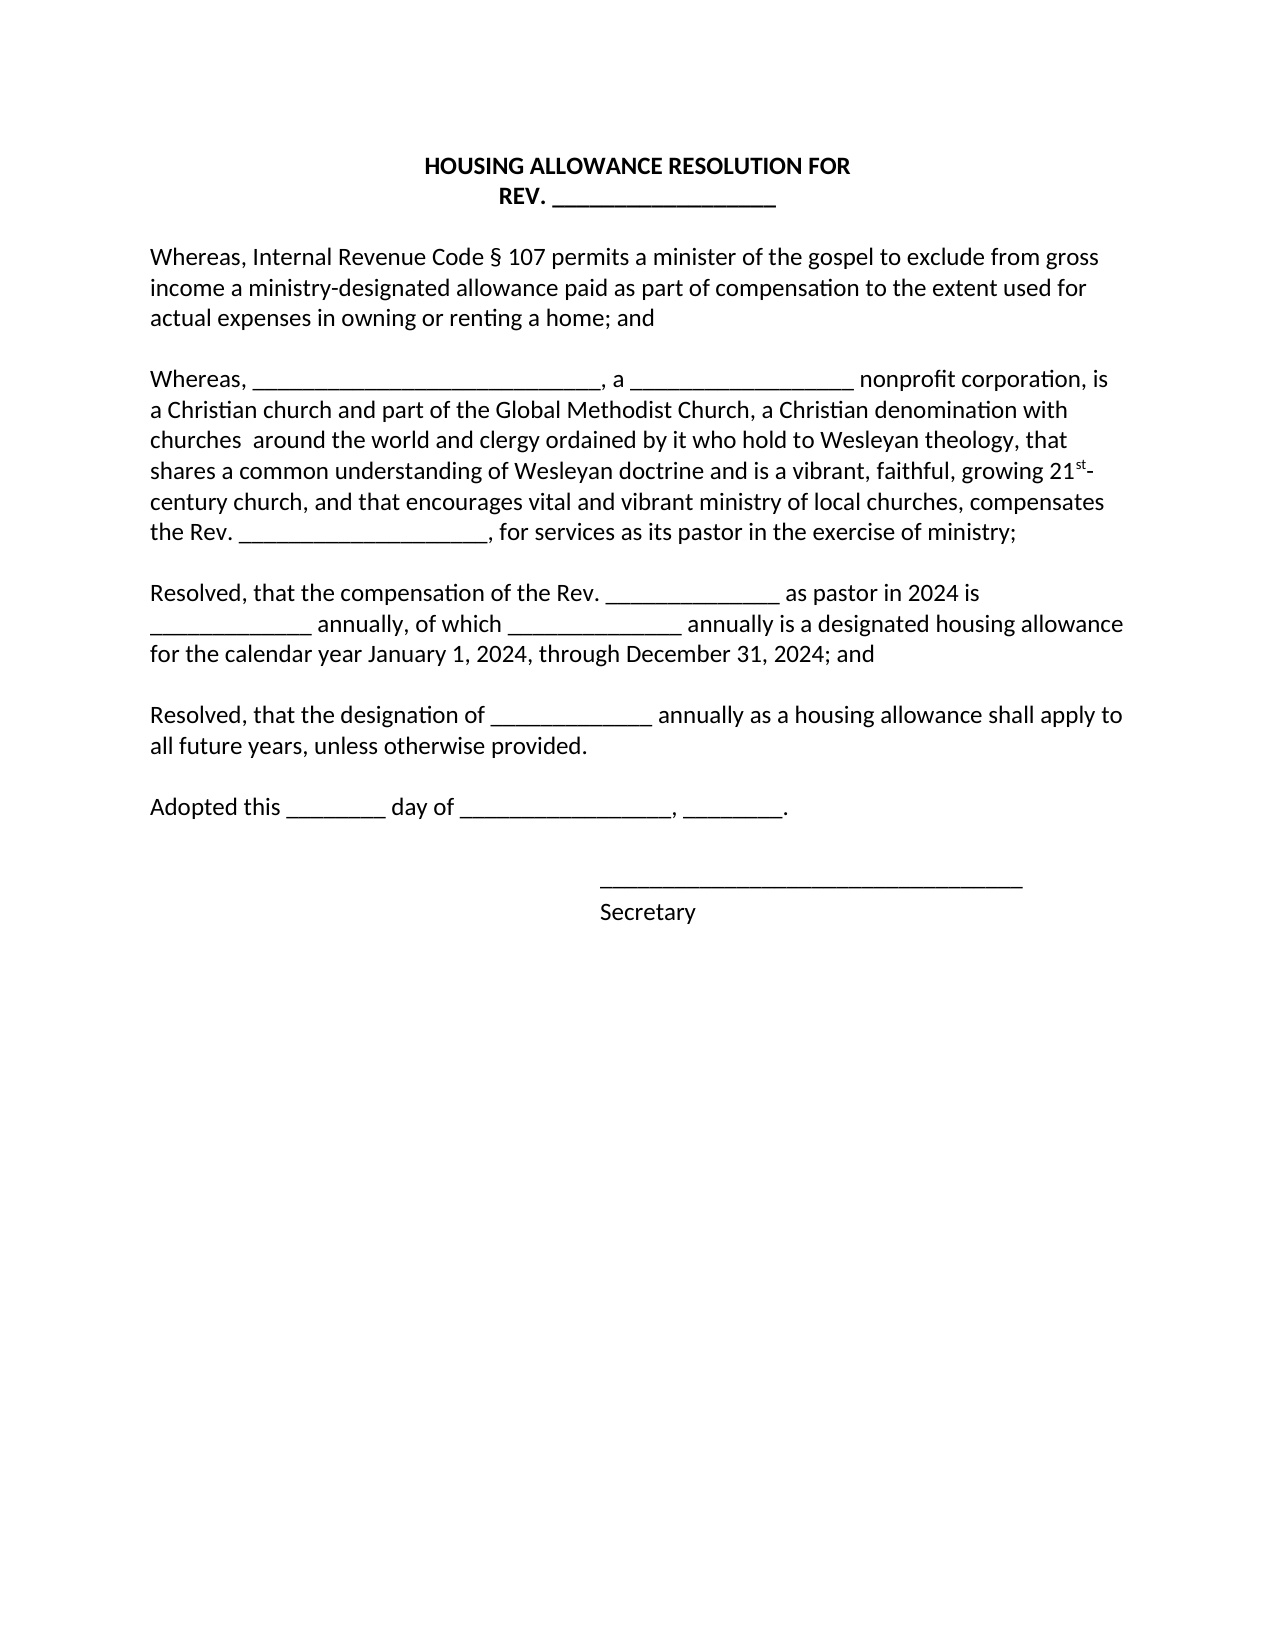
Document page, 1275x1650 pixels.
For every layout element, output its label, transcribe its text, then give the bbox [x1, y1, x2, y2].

text Resolved, that the compensation of the Rev. ______________ as pastor in 2024 is _____________ annually, of which ______________ annually is a designated housing allowance for the calendar year January 1, 2024, through December 31, 2024; and [150, 577, 1125, 669]
text HOUSING ALLOWANCE RESOLUTION FOR [150, 150, 1125, 181]
text Secretary [150, 896, 1125, 926]
text __________________________________ [150, 861, 1125, 891]
text Whereas, ____________________________, a __________________ nonprofit corporation, is a Christian church and part of the Global Methodist Church, a Christian denomination with churches around the world and clergy ordained by it who hold to Wesleyan theology, that shares a common understanding of Wesleyan doctrine and is a vibrant, faithful, growing 21st-century church, and that encourages vital and vibrant ministry of local churches, compensates the Rev. ____________________, for services as its pastor in the exercise of ministry; [150, 364, 1125, 547]
text Resolved, that the designation of _____________ annually as a housing allowance shall apply to all future years, unless otherwise provided. [150, 699, 1125, 760]
text Whereas, Internal Revenue Code § 107 permits a minister of the gospel to exclude from gross income a ministry-designated allowance paid as part of compensation to the extent used for actual expenses in owning or renting a home; and [150, 242, 1125, 333]
text Adopted this ________ day of _________________, ________. [150, 791, 1125, 821]
text REV. __________________ [150, 181, 1125, 211]
